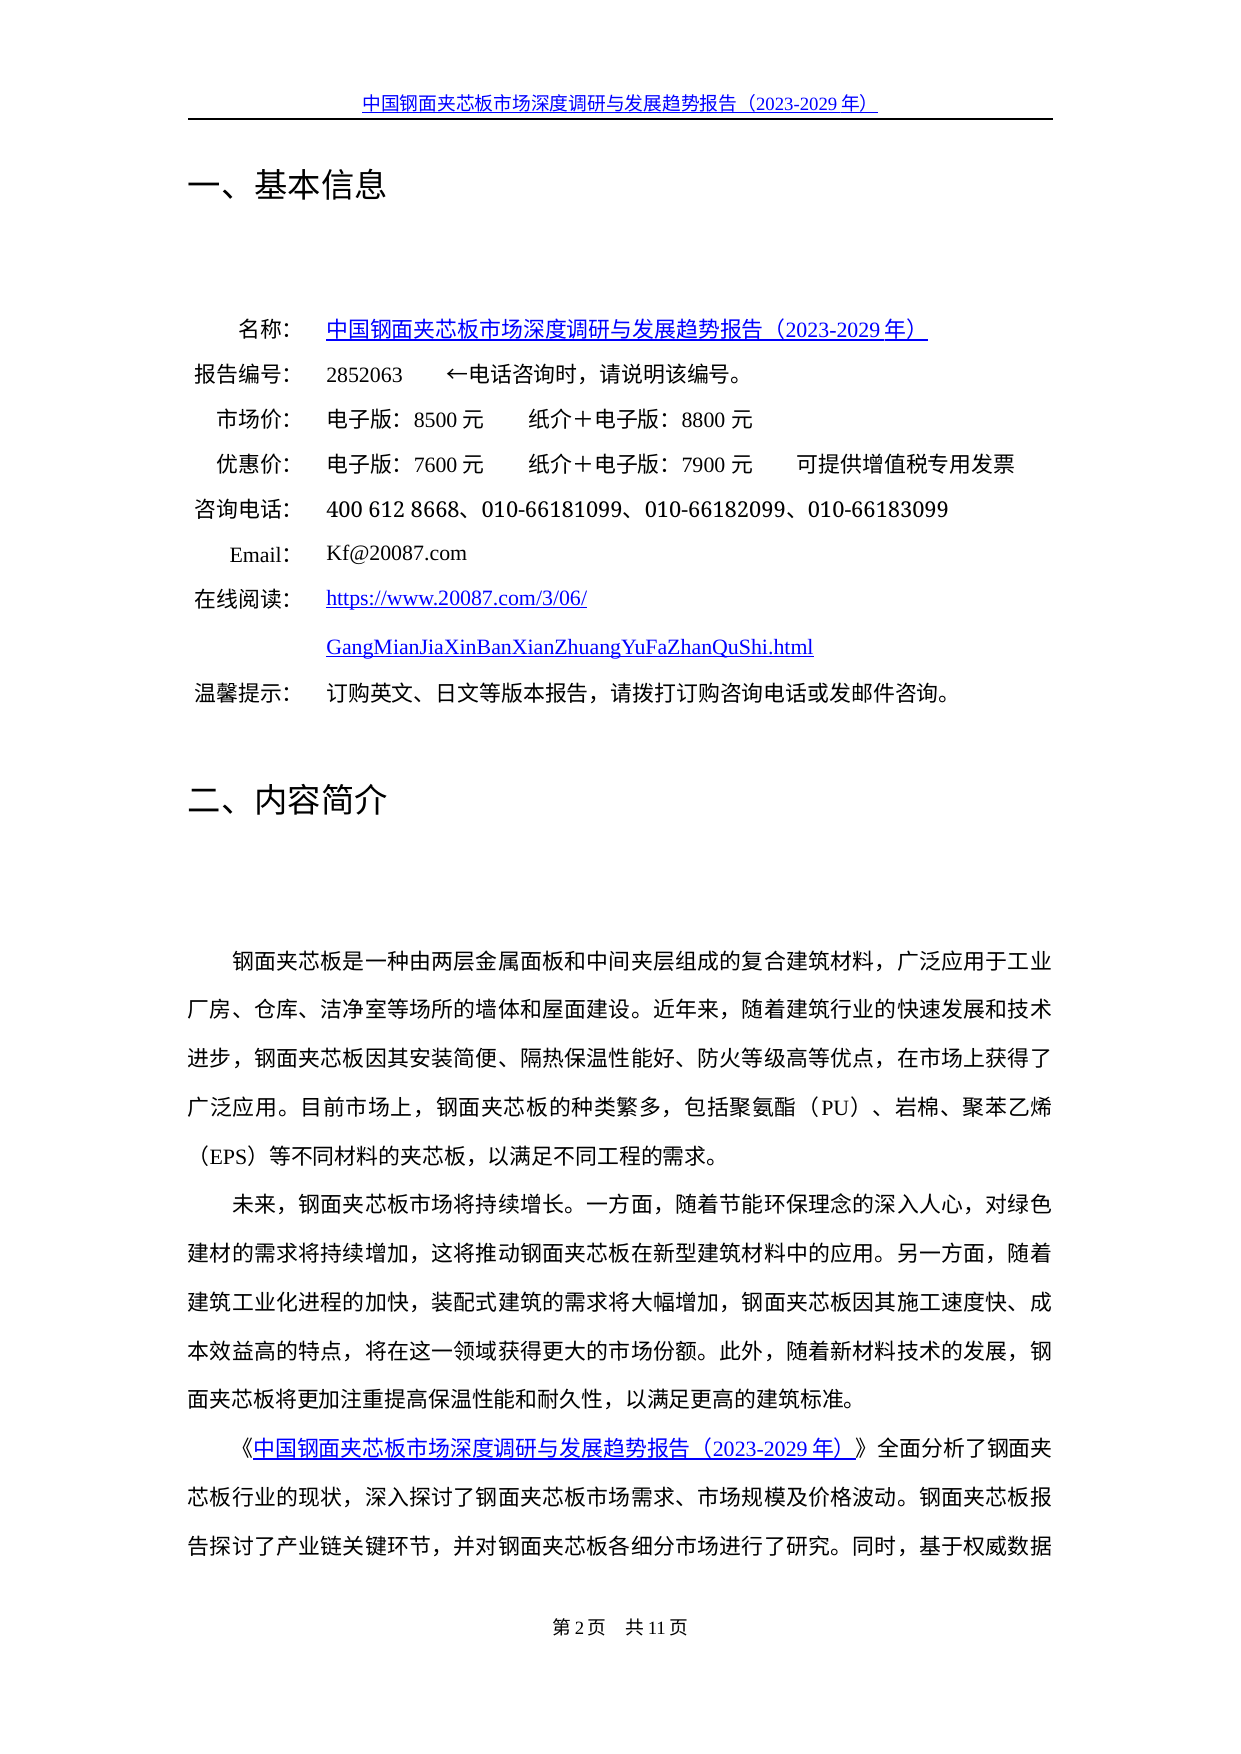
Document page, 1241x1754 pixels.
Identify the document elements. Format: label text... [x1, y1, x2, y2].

table_cell Email： [167, 537, 315, 582]
table_cell 市场价： [167, 402, 315, 447]
title 二、内容简介 [187, 766, 1053, 831]
table_cell 400 612 8668、010-66181099、010-66182099、010-66183099 [315, 492, 1073, 537]
table_header 中国钢面夹芯板市场深度调研与发展趋势报告（2023-2029年） [315, 312, 1073, 357]
table_cell 2852063 ←电话咨询时，请说明该编号。 [315, 357, 1073, 402]
table_cell 电子版：8500 元 纸介＋电子版：8800 元 [315, 402, 1073, 447]
table_cell 报告编号： [167, 357, 315, 402]
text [187, 943, 1053, 1561]
table_cell [315, 582, 1073, 675]
table_header 名称： [167, 312, 315, 357]
table_cell Kf@20087.com [315, 537, 1073, 582]
table_cell 温馨提示： [167, 675, 315, 720]
title 一、基本信息 [187, 150, 1053, 215]
table_cell 电子版：7600 元 纸介＋电子版：7900 元 可提供增值税专用发票 [315, 447, 1073, 492]
table_cell 在线阅读： [167, 582, 315, 675]
table_cell 优惠价： [167, 447, 315, 492]
table_cell 订购英文、日文等版本报告，请拨打订购咨询电话或发邮件咨询。 [315, 675, 1073, 720]
table_cell 咨询电话： [167, 492, 315, 537]
